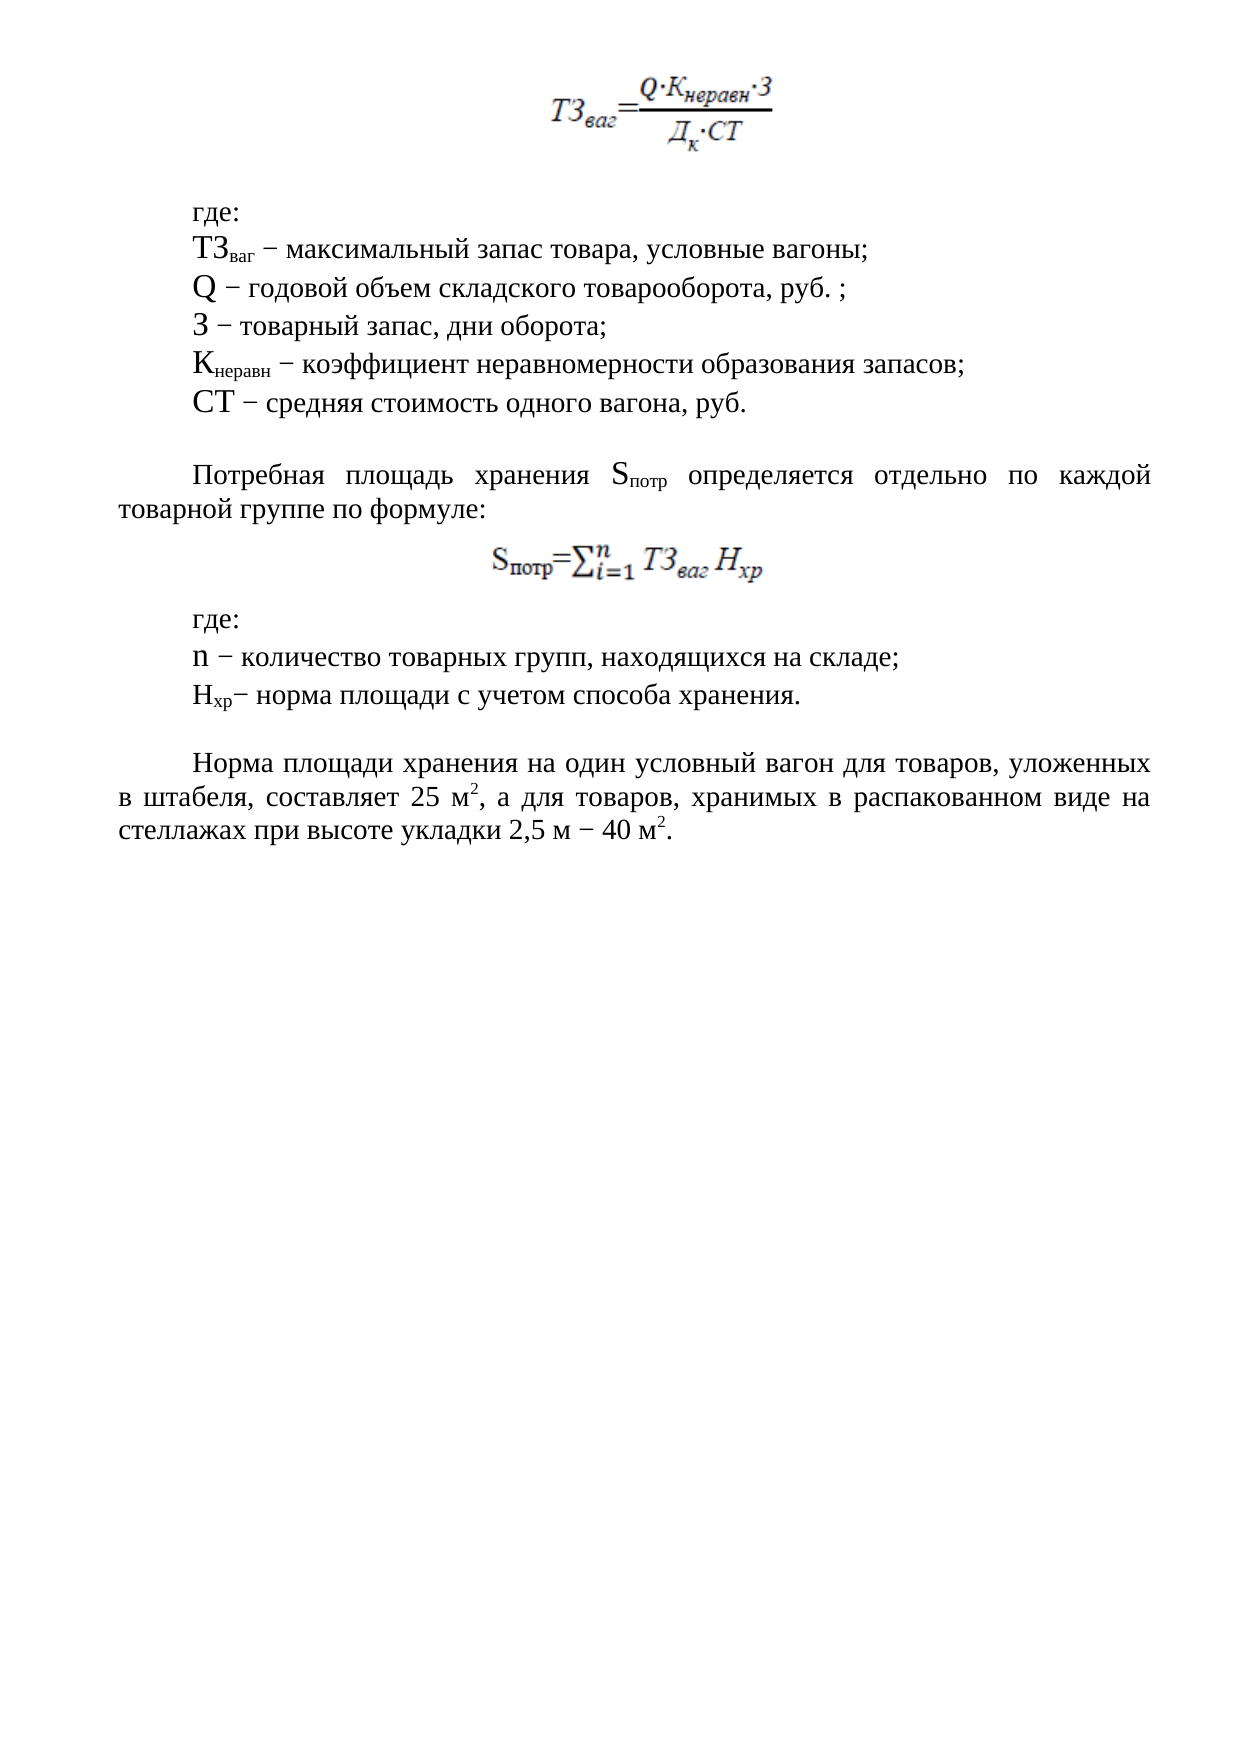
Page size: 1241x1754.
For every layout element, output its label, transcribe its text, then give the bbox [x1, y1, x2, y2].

text где: [118, 601, 1152, 635]
text Нхр− норма площади с учетом способа хранения. [118, 673, 1152, 712]
text Потребная площадь хранения Sпотр определяется отдельно по каждой товарной группе по формуле: [118, 453, 1152, 525]
text СТ − средняя стоимость одного вагона, руб. [118, 381, 1152, 419]
picture [536, 59, 807, 161]
text где: [118, 194, 1152, 228]
text З − товарный запас, дни оборота; [118, 304, 1152, 343]
text Q − годовой объем складского товарооборота, руб. ; [118, 266, 1152, 304]
picture [481, 524, 788, 602]
text n − количество товарных групп, находящихся на складе; [118, 635, 1152, 673]
text Норма площади хранения на один условный вагон для товаров, уложенных в штабеля, составляет 25 м2, а для товаров, хранимых в распакованном виде на стеллажах при высоте укладки 2,5 м − 40 м2. [118, 745, 1152, 846]
text Кнеравн − коэффициент неравномерности образования запасов; [118, 343, 1152, 381]
text ТЗваг − максимальный запас товара, условные вагоны; [118, 228, 1152, 266]
